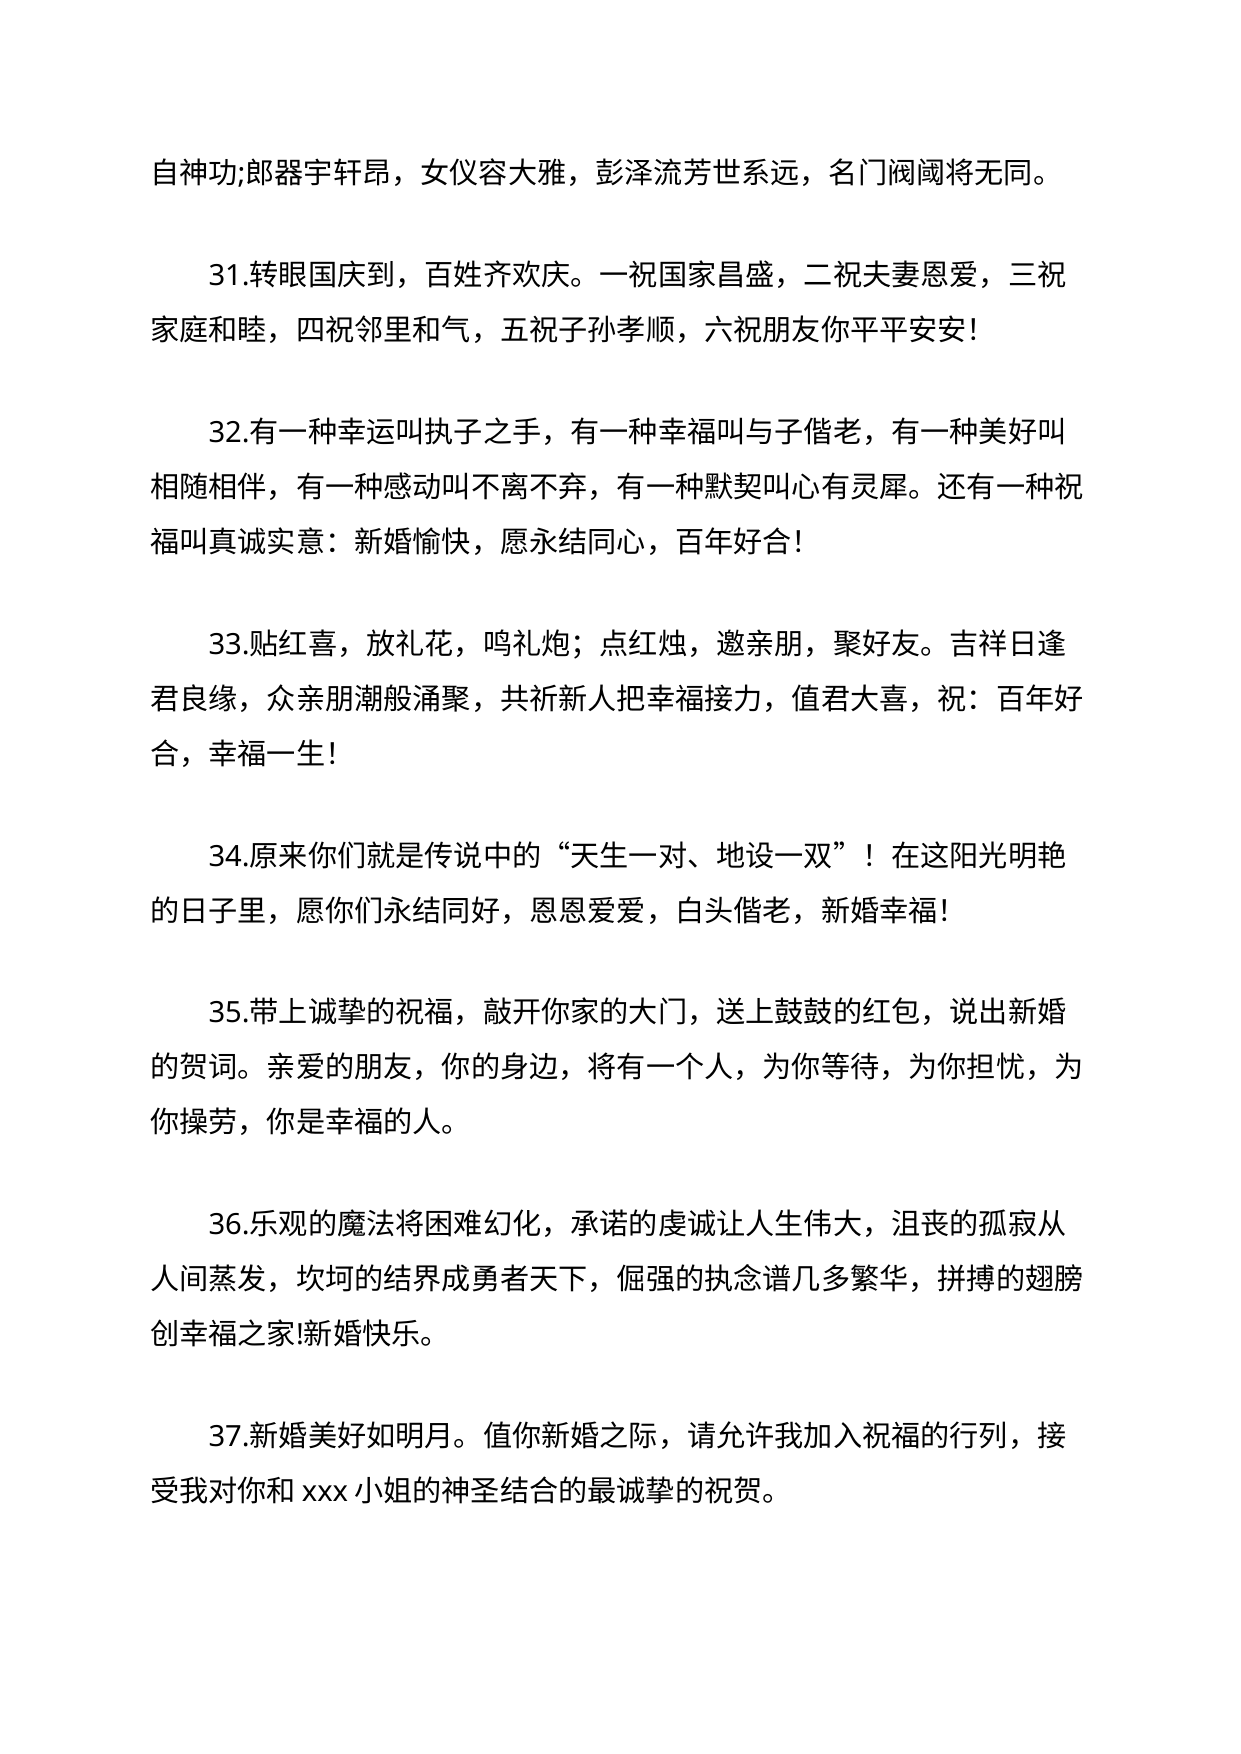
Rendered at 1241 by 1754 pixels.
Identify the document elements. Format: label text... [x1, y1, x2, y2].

text 35.带上诚挚的祝福，敲开你家的大门，送上鼓鼓的红包，说出新婚的贺词。亲爱的朋友，你的身边，将有一个人，为你等待，为你担忧，为你操劳，你是幸福的人。 [150, 989, 1090, 1141]
text 36.乐观的魔法将困难幻化，承诺的虔诚让人生伟大，沮丧的孤寂从人间蒸发，坎坷的结界成勇者天下，倔强的执念谱几多繁华，拼搏的翅膀创幸福之家!新婚快乐。 [150, 1201, 1090, 1353]
text 37.新婚美好如明月。值你新婚之际，请允许我加入祝福的行列，接受我对你和xxx小姐的神圣结合的最诚挚的祝贺。 [150, 1412, 1090, 1510]
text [150, 150, 1090, 192]
text 31.转眼国庆到，百姓齐欢庆。一祝国家昌盛，二祝夫妻恩爱，三祝家庭和睦，四祝邻里和气，五祝子孙孝顺，六祝朋友你平平安安！ [150, 252, 1090, 349]
text 34.原来你们就是传说中的“天生一对、地设一双”！在这阳光明艳的日子里，愿你们永结同好，恩恩爱爱，白头偕老，新婚幸福！ [150, 832, 1090, 929]
text 32.有一种幸运叫执子之手，有一种幸福叫与子偕老，有一种美好叫相随相伴，有一种感动叫不离不弃，有一种默契叫心有灵犀。还有一种祝福叫真诚实意：新婚愉快，愿永结同心，百年好合！ [150, 409, 1090, 561]
text 33.贴红喜，放礼花，鸣礼炮；点红烛，邀亲朋，聚好友。吉祥日逢君良缘，众亲朋潮般涌聚，共祈新人把幸福接力，值君大喜，祝：百年好合，幸福一生！ [150, 620, 1090, 773]
